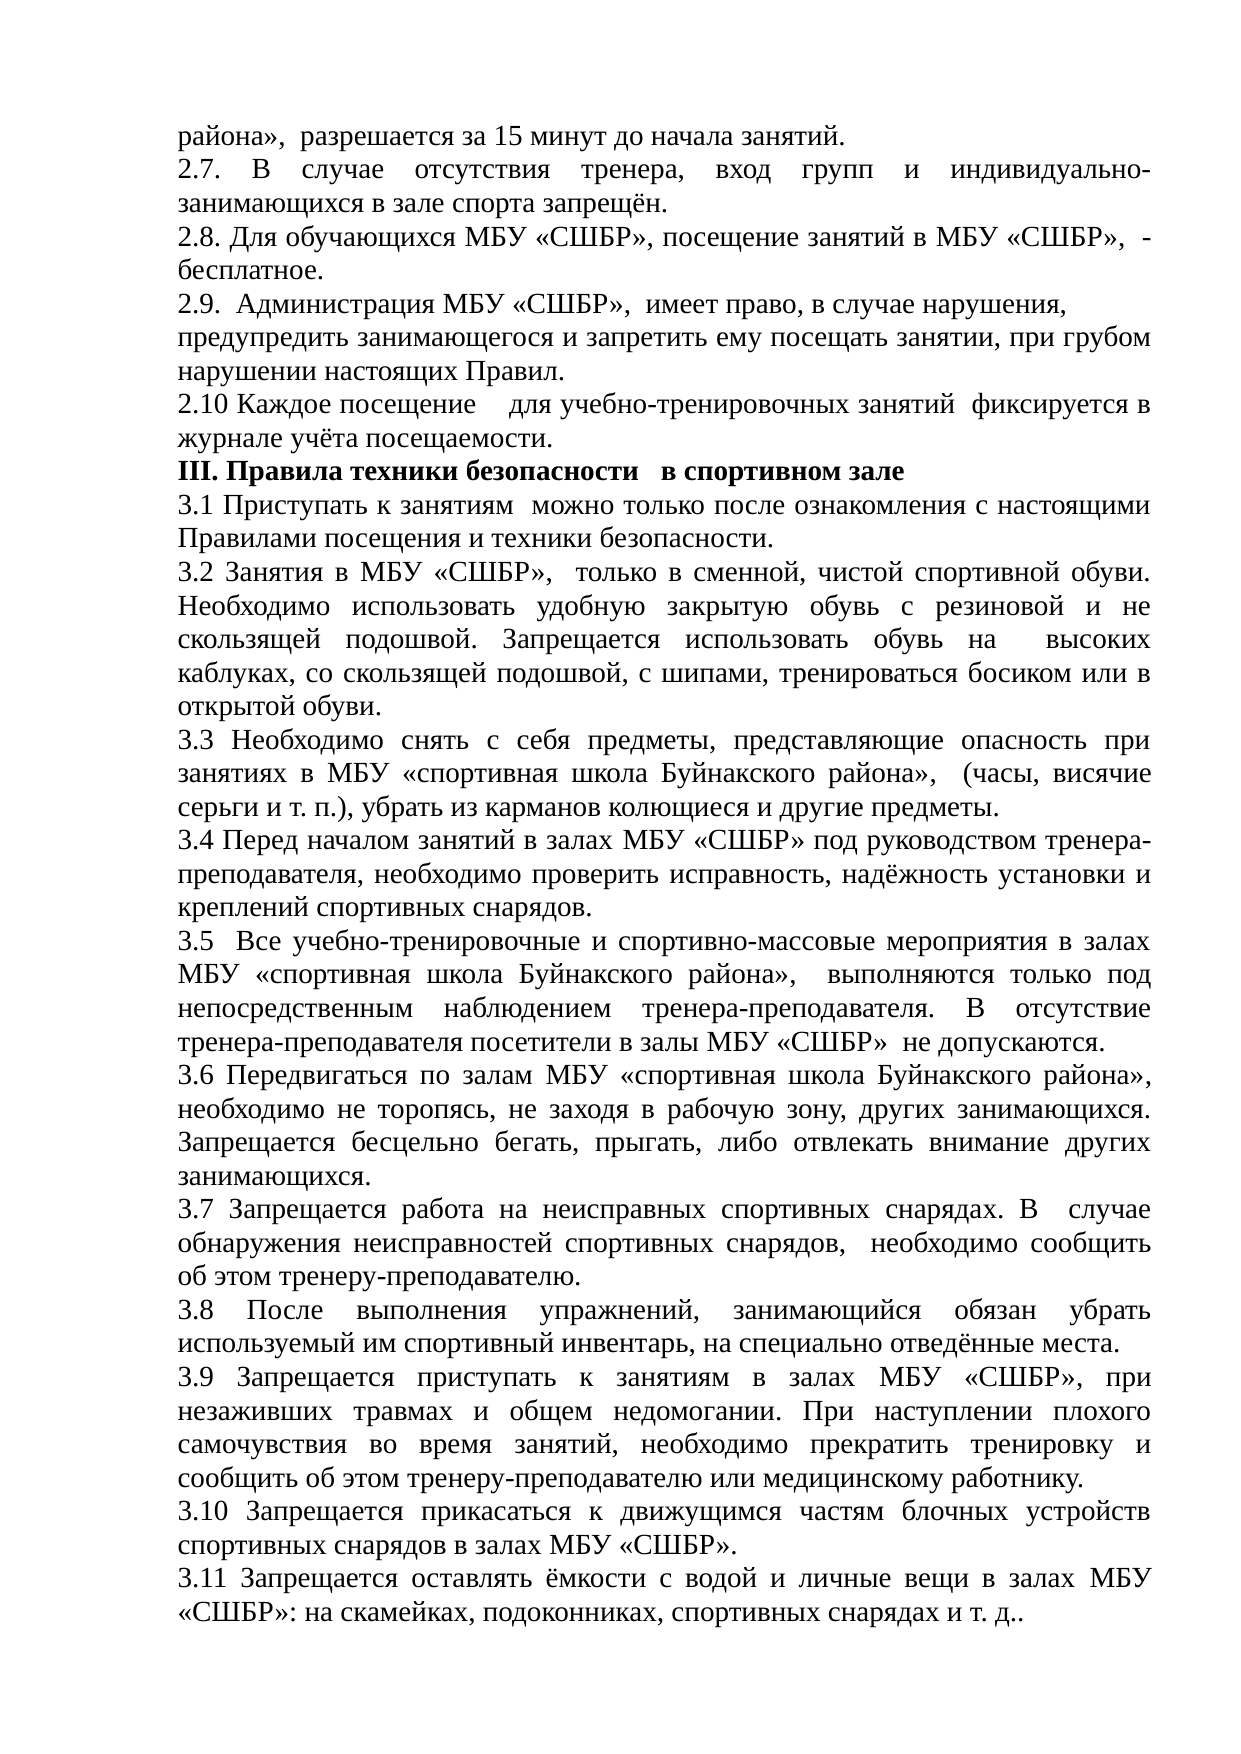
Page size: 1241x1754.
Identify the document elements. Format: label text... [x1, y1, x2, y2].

text 3.5 Все учебно-тренировочные и спортивно-массовые мероприятия в залах МБУ «спортивная школа Буйнакского района», выполняются только под непосредственным наблюдением тренера-преподавателя. В отсутствие тренера-преподавателя посетители в залы МБУ «СШБР» не допускаются. [177, 923, 1152, 1057]
text 2.8. Для обучающихся МБУ «СШБР», посещение занятий в МБУ «СШБР», - бесплатное. [177, 219, 1152, 286]
text 2.7. В случае отсутствия тренера, вход групп и индивидуально-занимающихся в зале спорта запрещён. [177, 152, 1152, 219]
text 3.8 После выполнения упражнений, занимающийся обязан убрать используемый им спортивный инвентарь, на специально отведённые места. [177, 1292, 1152, 1359]
text 3.6 Передвигаться по залам МБУ «спортивная школа Буйнакского района», необходимо не торопясь, не заходя в рабочую зону, других занимающихся. Запрещается бесцельно бегать, прыгать, либо отвлекать внимание других занимающихся. [177, 1057, 1152, 1191]
text 3.11 Запрещается оставлять ёмкости с водой и личные вещи в залах МБУ «СШБР»: на скамейках, подоконниках, спортивных снарядах и т. д.. [177, 1560, 1152, 1627]
text 3.4 Перед началом занятий в залах МБУ «СШБР» под руководством тренера-преподавателя, необходимо проверить исправность, надёжность установки и креплений спортивных снарядов. [177, 822, 1152, 923]
text 2.10 Каждое посещение для учебно-тренировочных занятий фиксируется в журнале учёта посещаемости. [177, 386, 1152, 453]
text 3.1 Приступать к занятиям можно только после ознакомления с настоящими Правилами посещения и техники безопасности. [177, 487, 1152, 554]
text 3.10 Запрещается прикасаться к движущимся частям блочных устройств спортивных снарядов в залах МБУ «СШБР». [177, 1493, 1152, 1560]
text 3.2 Занятия в МБУ «СШБР», только в сменной, чистой спортивной обуви. Необходимо использовать удобную закрытую обувь с резиновой и не скользящей подошвой. Запрещается использовать обувь на высоких каблуках, со скользящей подошвой, с шипами, тренироваться босиком или в открытой обуви. [177, 554, 1152, 722]
text 2.9. Администрация МБУ «СШБР», имеет право, в случае нарушения, [177, 286, 1152, 319]
text 3.7 Запрещается работа на неисправных спортивных снарядах. В случае обнаружения неисправностей спортивных снарядов, необходимо сообщить об этом тренеру-преподавателю. [177, 1191, 1152, 1292]
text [177, 118, 1152, 152]
text предупредить занимающегося и запретить ему посещать занятии, при грубом нарушении настоящих Правил. [177, 319, 1152, 386]
text 3.3 Необходимо снять с себя предметы, представляющие опасность при занятиях в МБУ «спортивная школа Буйнакского района», (часы, висячие серьги и т. п.), убрать из карманов колющиеся и другие предметы. [177, 722, 1152, 822]
text 3.9 Запрещается приступать к занятиям в залах МБУ «СШБР», при незаживших травмах и общем недомогании. При наступлении плохого самочувствия во время занятий, необходимо прекратить тренировку и сообщить об этом тренеру-преподавателю или медицинскому работнику. [177, 1359, 1152, 1493]
text III. Правила техники безопасности в спортивном зале [177, 453, 1152, 487]
